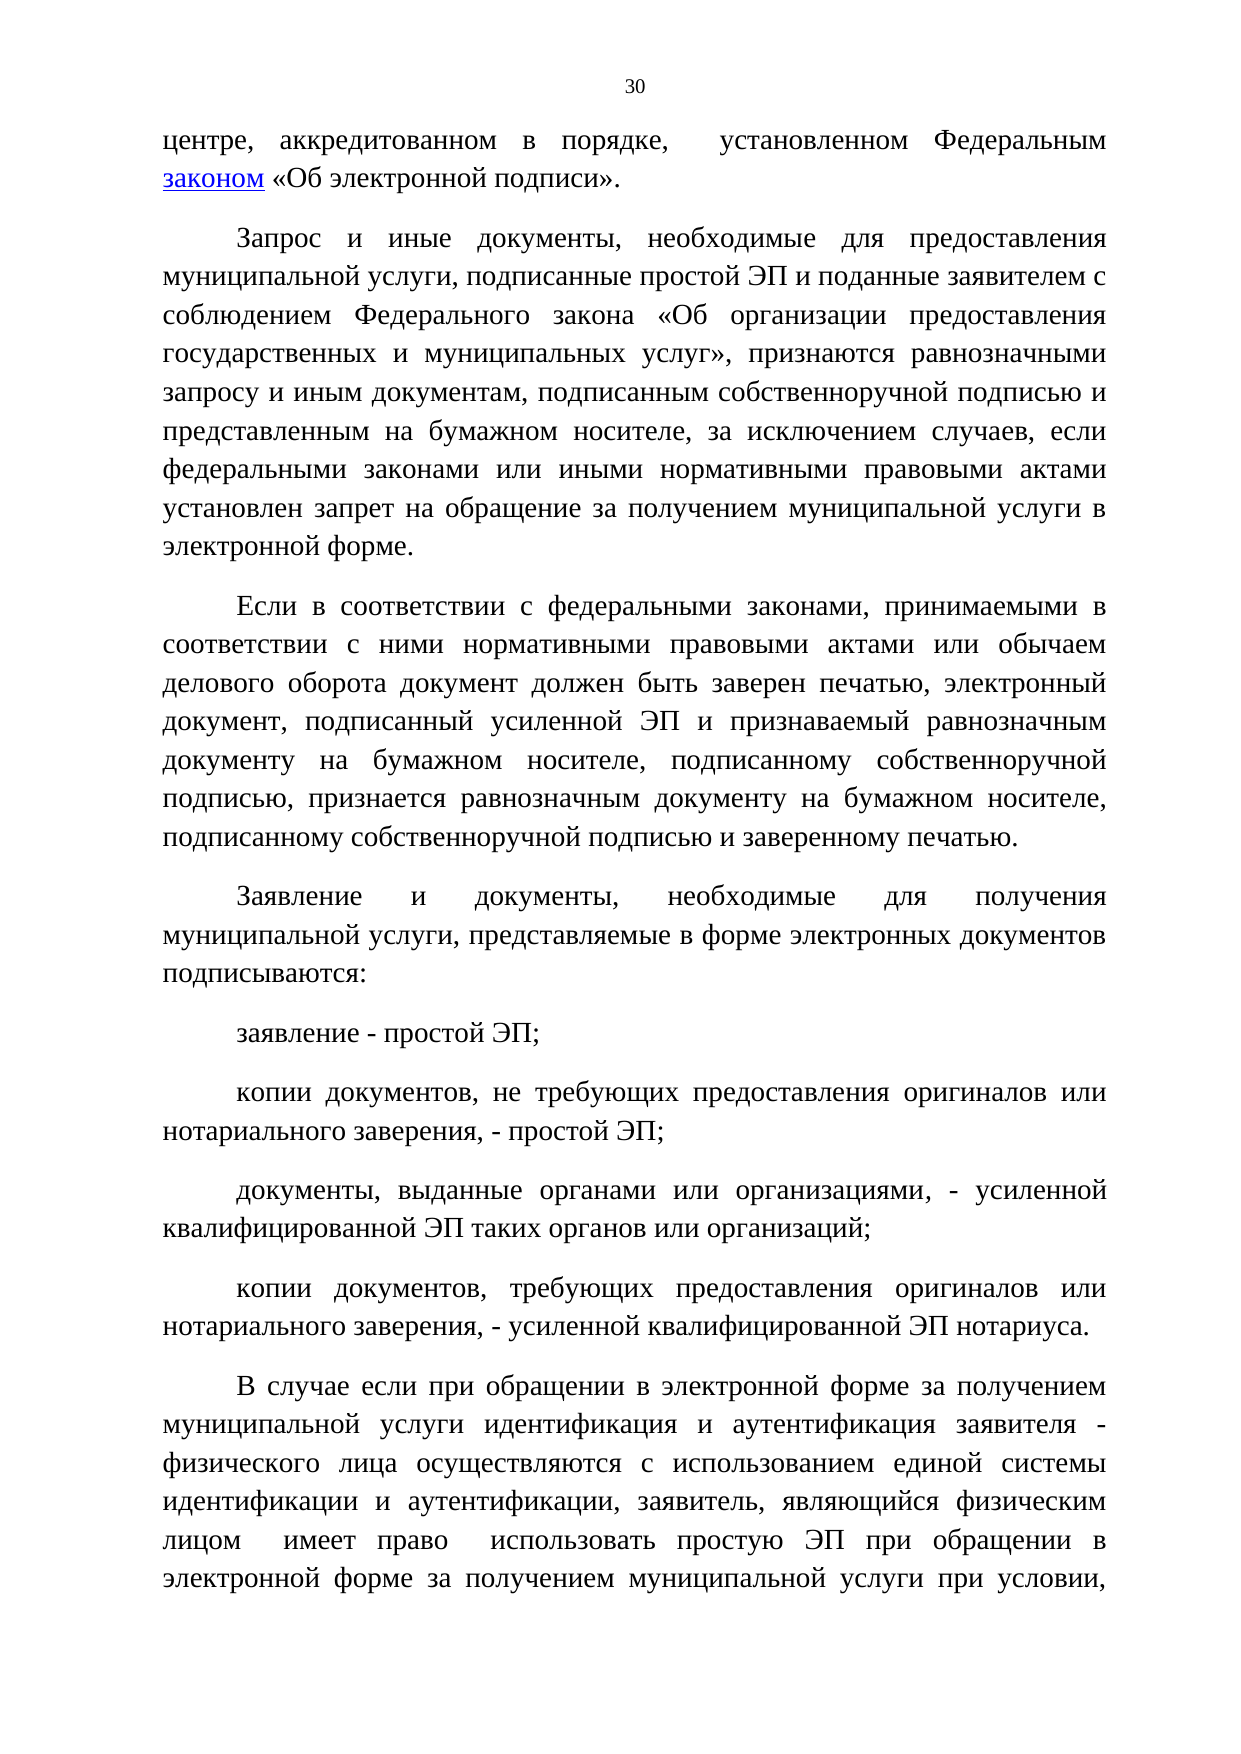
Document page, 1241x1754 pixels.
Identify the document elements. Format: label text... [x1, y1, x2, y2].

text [162, 1368, 1107, 1594]
text Запрос и иные документы, необходимые для предоставления муниципальной услуги, подписанные простой ЭП и поданные заявителем с соблюдением Федерального закона «Об организации предоставления государственных и муниципальных услуг», признаются равнозначными запросу и иным документам, подписанным собственноручной подписью и представленным на бумажном носителе, за исключением случаев, если федеральными законами или иными нормативными правовыми актами установлен запрет на обращение за получением муниципальной услуги в электронной форме. [162, 220, 1107, 562]
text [162, 122, 1107, 194]
text заявление - простой ЭП; [162, 1015, 1107, 1048]
text копии документов, не требующих предоставления оригиналов или нотариального заверения, - простой ЭП; [162, 1074, 1107, 1146]
text Если в соответствии с федеральными законами, принимаемыми в соответствии с ними нормативными правовыми актами или обычаем делового оборота документ должен быть заверен печатью, электронный документ, подписанный усиленной ЭП и признаваемый равнозначным документу на бумажном носителе, подписанному собственноручной подписью, признается равнозначным документу на бумажном носителе, подписанному собственноручной подписью и заверенному печатью. [162, 588, 1107, 852]
text Заявление и документы, необходимые для получения муниципальной услуги, представляемые в форме электронных документов подписываются: [162, 878, 1107, 989]
text документы, выданные органами или организациями, - усиленной квалифицированной ЭП таких органов или организаций; [162, 1172, 1107, 1244]
text копии документов, требующих предоставления оригиналов или нотариального заверения, - усиленной квалифицированной ЭП нотариуса. [162, 1270, 1107, 1342]
